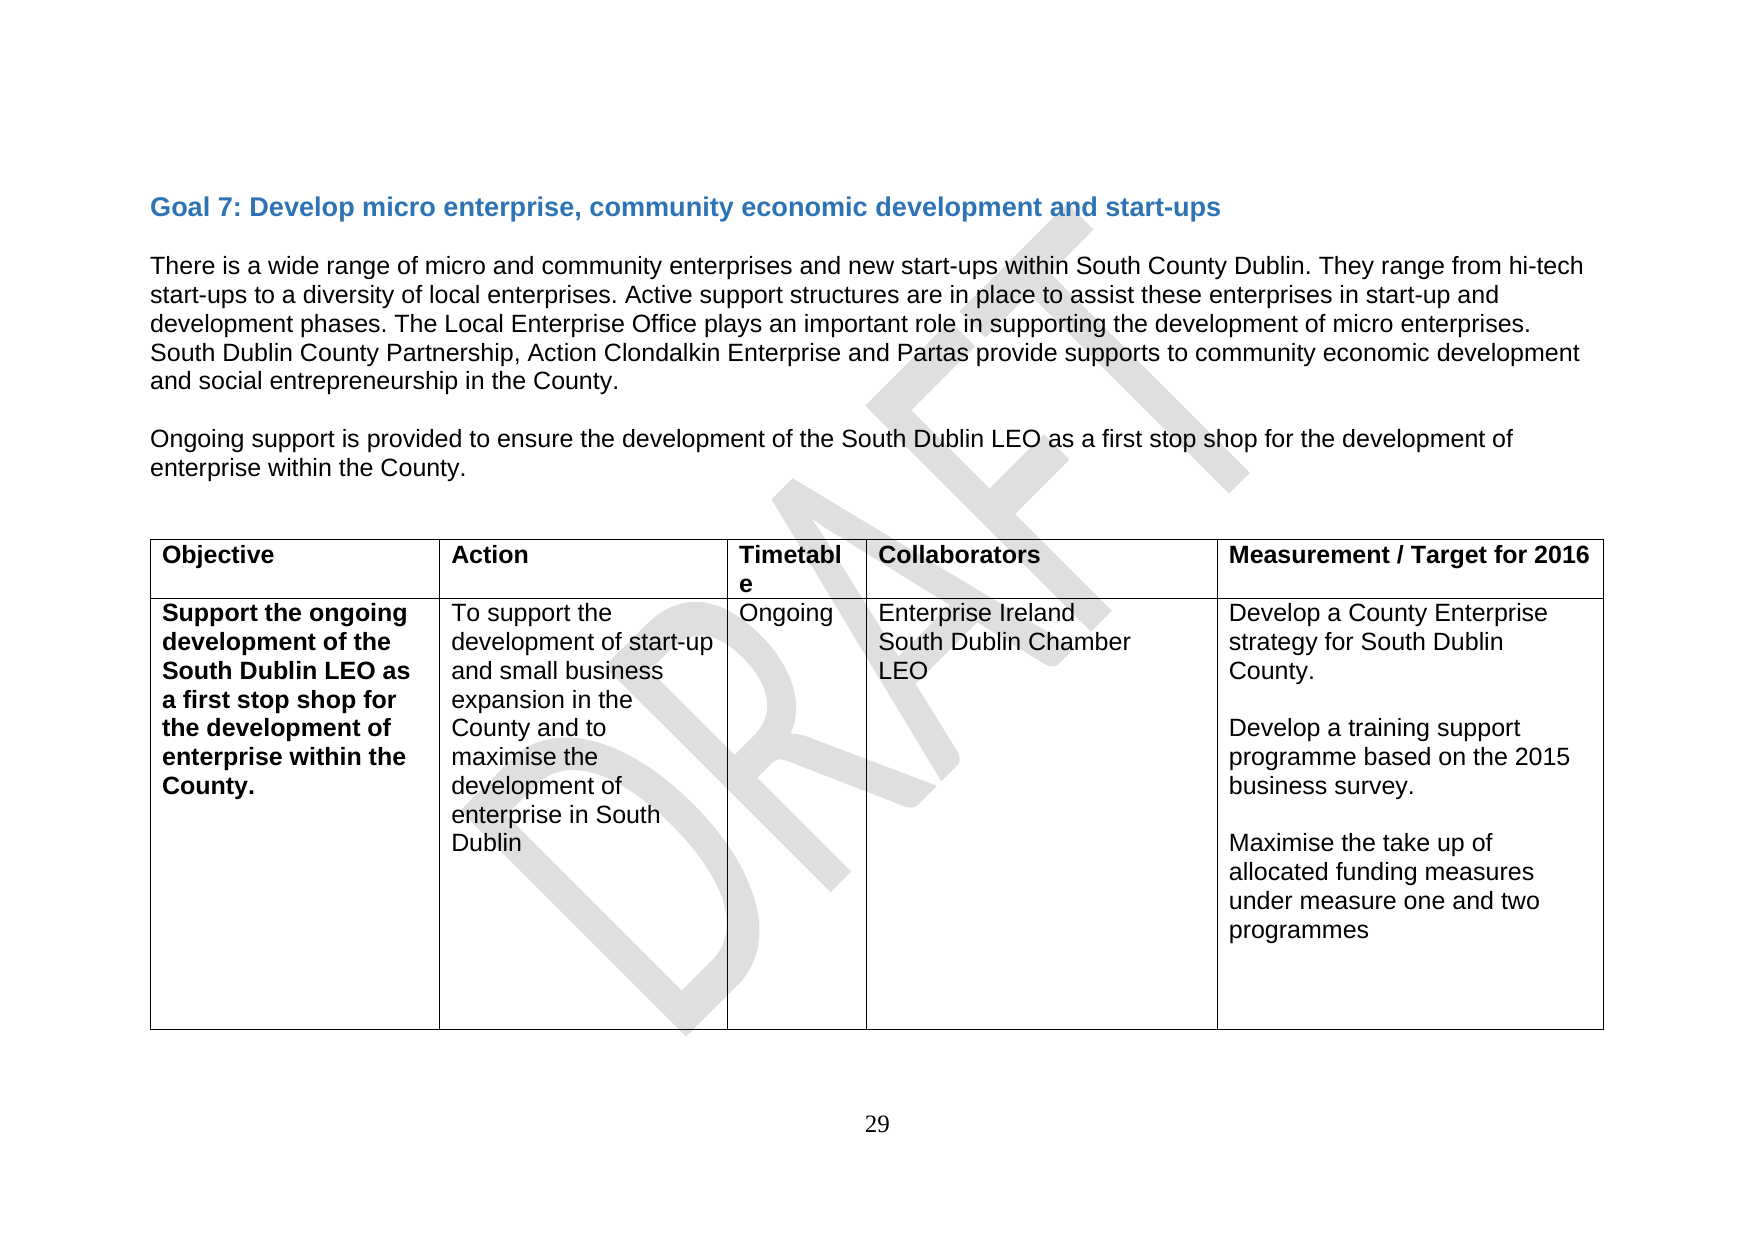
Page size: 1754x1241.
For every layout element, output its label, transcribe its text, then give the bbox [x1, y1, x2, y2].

text There is a wide range of micro and community enterprises and new start-ups within South County Dublin. They range from hi-tech start-ups to a diversity of local enterprises. Active support structures are in place to assist these enterprises in start-up and development phases. The Local Enterprise Office plays an important role in supporting the development of micro enterprises. South Dublin County Partnership, Action Clondalkin Enterprise and Partas provide supports to community economic development and social entrepreneurship in the County. [150, 251, 1604, 395]
table_cell To support the development of start-up and small business expansion in the County and to maximise the development of enterprise in South Dublin [440, 599, 727, 1029]
table_header Objective [151, 540, 439, 597]
table_cell Enterprise Ireland South Dublin Chamber LEO [867, 599, 1217, 1029]
table_cell Ongoing [728, 599, 866, 1029]
table_header Timetable [728, 540, 866, 597]
table_cell Develop a County Enterprise strategy for South Dublin County. Develop a training support programme based on the 2015 business survey. Maximise the take up of allocated funding measures under measure one and two programmes [1218, 599, 1603, 1029]
text Ongoing support is provided to ensure the development of the South Dublin LEO as a first stop shop for the development of enterprise within the County. [150, 424, 1604, 481]
table_header Measurement / Target for 2016 [1218, 540, 1603, 597]
table_header Action [440, 540, 727, 597]
table_cell Support the ongoing development of the South Dublin LEO as a first stop shop for the development of enterprise within the County. [151, 599, 439, 1029]
table_header Collaborators [867, 540, 1217, 597]
subtitle Goal 7: Develop micro enterprise, community economic development and start-ups [150, 191, 1604, 223]
